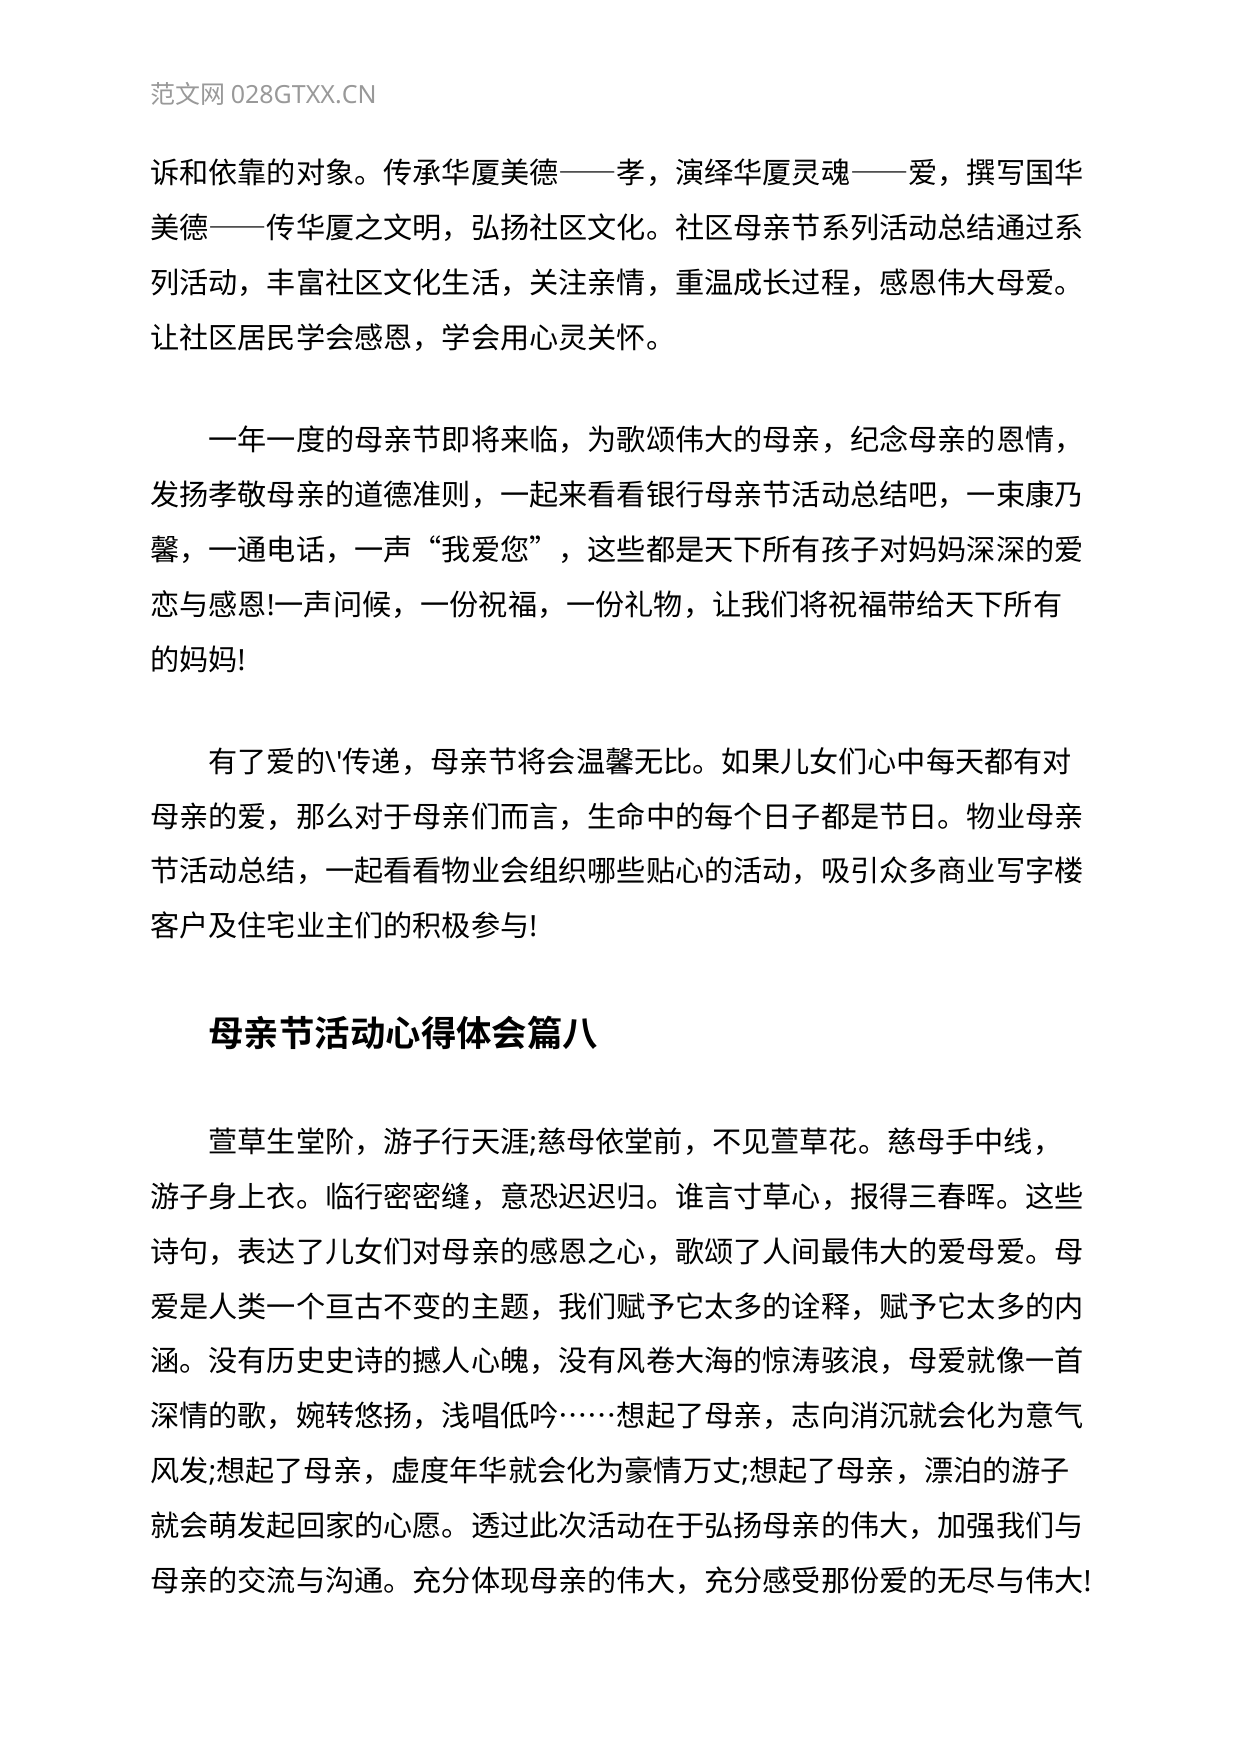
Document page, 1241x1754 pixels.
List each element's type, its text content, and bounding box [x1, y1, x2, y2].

text 有了爱的\'传递，母亲节将会温馨无比。如果儿女们心中每天都有对母亲的爱，那么对于母亲们而言，生命中的每个日子都是节日。物业母亲节活动总结，一起看看物业会组织哪些贴心的活动，吸引众多商业写字楼客户及住宅业主们的积极参与! [150, 738, 1090, 945]
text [150, 150, 1090, 357]
text 一年一度的母亲节即将来临，为歌颂伟大的母亲，纪念母亲的恩情，发扬孝敬母亲的道德准则，一起来看看银行母亲节活动总结吧，一束康乃馨，一通电话，一声“我爱您”，这些都是天下所有孩子对妈妈深深的爱恋与感恩!一声问候，一份祝福，一份礼物，让我们将祝福带给天下所有的妈妈! [150, 416, 1090, 678]
text 母亲节活动心得体会篇八 [150, 1005, 1090, 1056]
text 萱草生堂阶，游子行天涯;慈母依堂前，不见萱草花。慈母手中线，游子身上衣。临行密密缝，意恐迟迟归。谁言寸草心，报得三春晖。这些诗句，表达了儿女们对母亲的感恩之心，歌颂了人间最伟大的爱母爱。母爱是人类一个亘古不变的主题，我们赋予它太多的诠释，赋予它太多的内涵。没有历史史诗的撼人心魄，没有风卷大海的惊涛骇浪，母爱就像一首深情的歌，婉转悠扬，浅唱低吟……想起了母亲，志向消沉就会化为意气风发;想起了母亲，虚度年华就会化为豪情万丈;想起了母亲，漂泊的游子就会萌发起回家的心愿。透过此次活动在于弘扬母亲的伟大，加强我们与母亲的交流与沟通。充分体现母亲的伟大，充分感受那份爱的无尽与伟大! [150, 1118, 1090, 1600]
